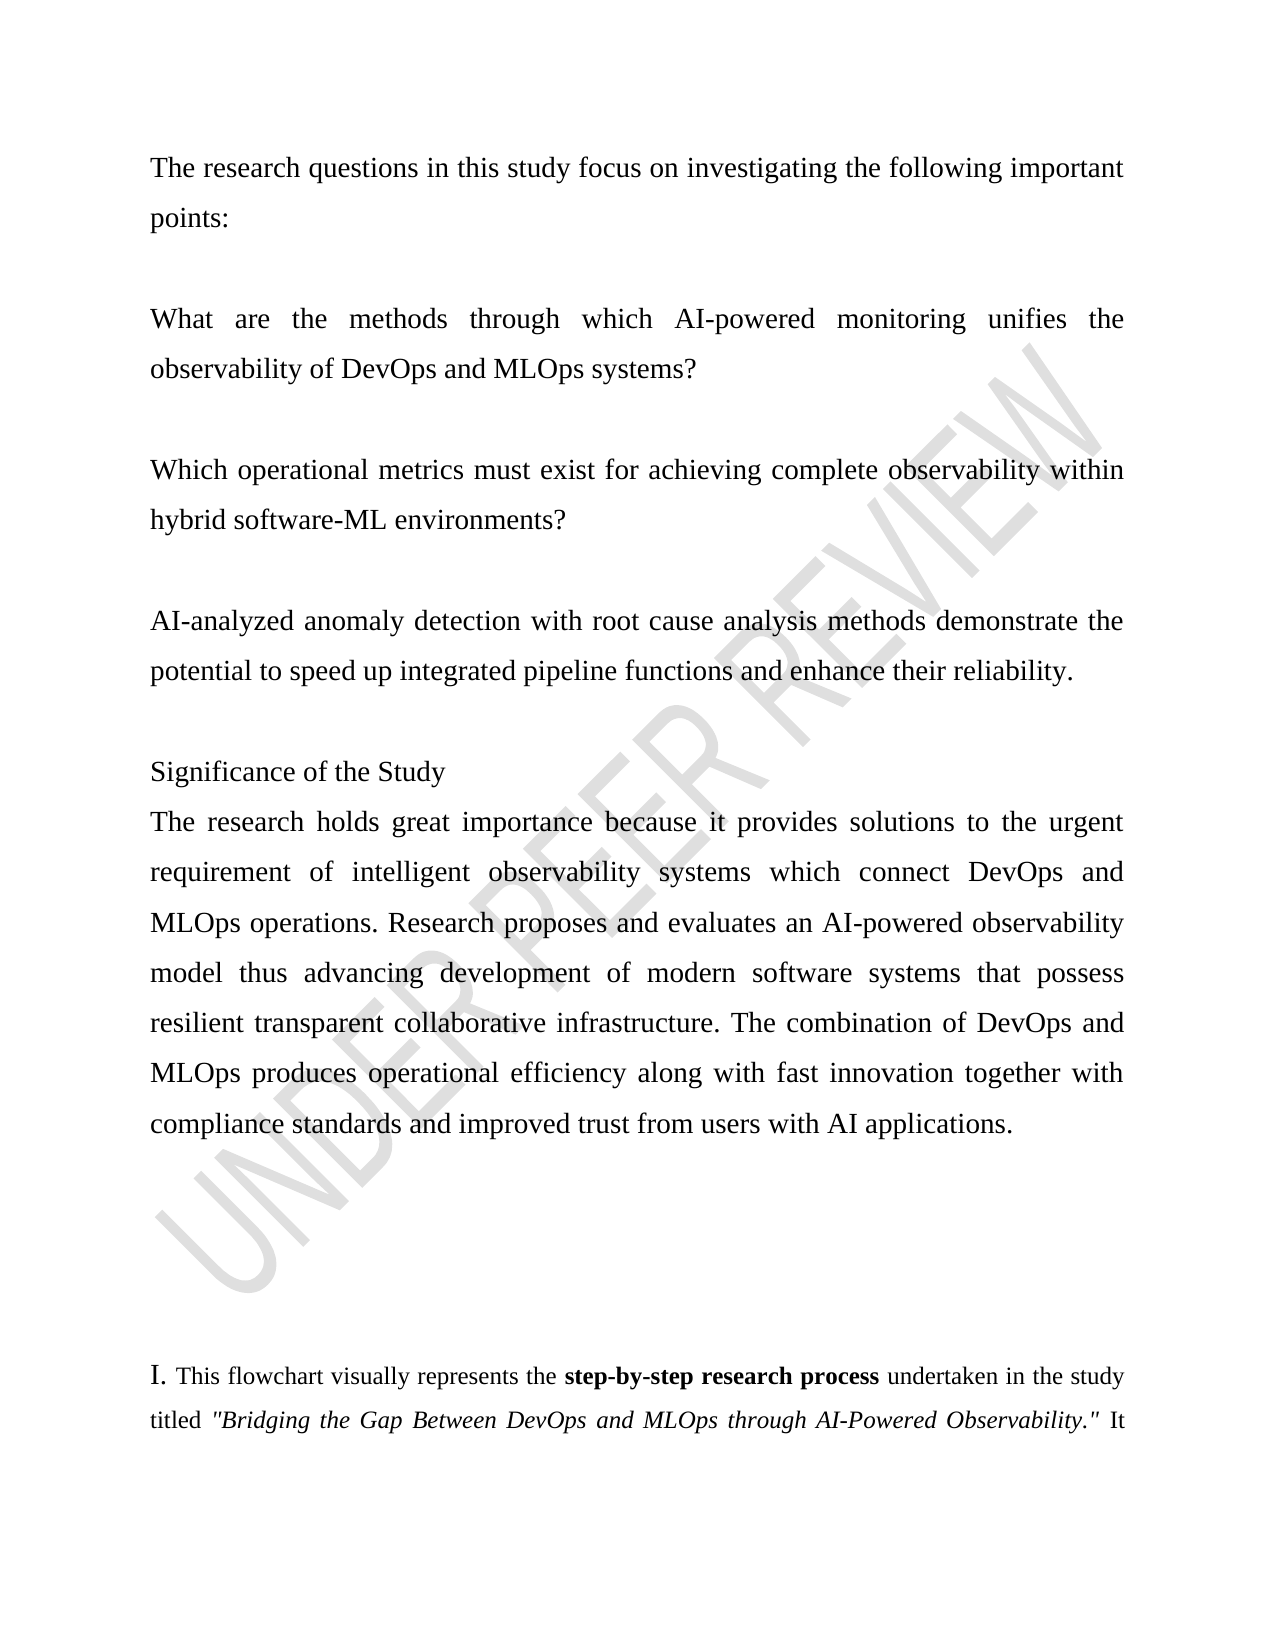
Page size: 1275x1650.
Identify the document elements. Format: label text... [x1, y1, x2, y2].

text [150, 1357, 1125, 1434]
text Which operational metrics must exist for achieving complete observability within hybrid software-ML environments? [150, 452, 1125, 536]
text The research questions in this study focus on investigating the following important points: [150, 150, 1125, 234]
text Significance of the Study [150, 754, 1125, 787]
text AI-analyzed anomaly detection with root cause analysis methods demonstrate the potential to speed up integrated pipeline functions and enhance their reliability. [150, 603, 1125, 687]
text What are the methods through which AI-powered monitoring unifies the observability of DevOps and MLOps systems? [150, 301, 1125, 385]
text The research holds great importance because it provides solutions to the urgent requirement of intelligent observability systems which connect DevOps and MLOps operations. Research proposes and evaluates an AI-powered observability model thus advancing development of modern software systems that possess resilient transparent collaborative infrastructure. The combination of DevOps and MLOps produces operational efficiency along with fast innovation together with compliance standards and improved trust from users with AI applications. [150, 804, 1125, 1139]
